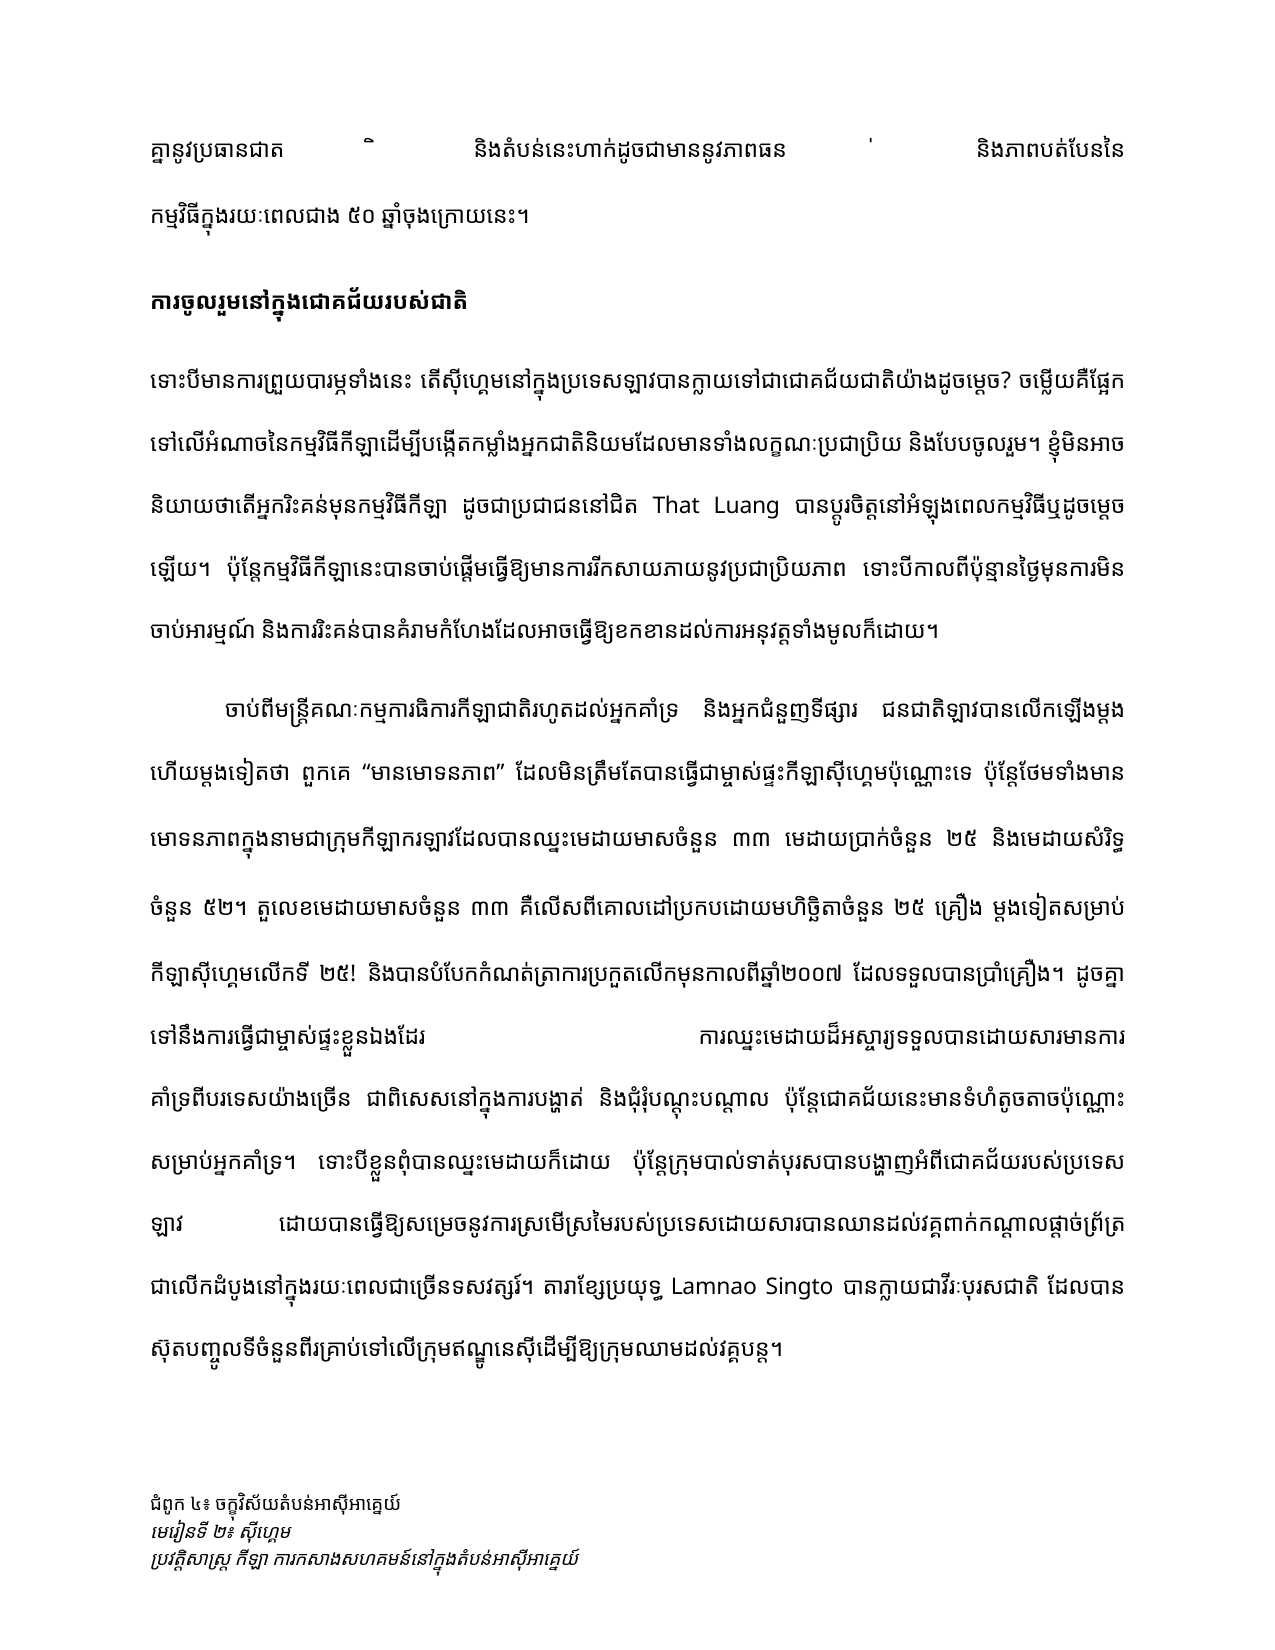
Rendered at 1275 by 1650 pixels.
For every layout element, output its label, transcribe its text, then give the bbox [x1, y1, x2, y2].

text ទោះបីមានការព្រួយបារម្ភទាំងនេះ ​តើស៊ីហ្គេមនៅក្នុងប្រទេសឡាវបានក្លាយទៅជាជោគជ័យជាតិយ៉ាងដូចម្ដេច? ចម្លើយគឺផ្អែកទៅលើអំណាចនៃកម្មវិធីកីឡាដើម្បីបង្កើតកម្លាំងអ្នកជាតិនិយមដែលមានទាំង​លក្ខណៈប្រជាប្រិយ និងបែបចូលរួម។ ​ខ្ញុំមិនអាចនិយាយថាតើអ្នករិះគន់មុនកម្មវិធីកីឡា ដូចជាប្រជាជន​នៅជិត That Luang បានប្ដូរចិត្តនៅអំឡុងពេលកម្មវិធីឬដូចម្ដេចឡើយ។ ប៉ុន្តែកម្មវិធីកីឡានេះបាន​ចាប់ផ្ដើមធ្វើឱ្យមានការរីកសាយភាយនូវប្រជាប្រិយភាព ទោះបីកាលពីប៉ុន្មានថ្ងៃមុនការមិនចាប់អារម្មណ៍ និងការរិះគន់បានគំរាមកំហែងដែលអាចធ្វើឱ្យខកខានដល់ការអនុវត្តទាំងមូលក៏ដោយ។ [150, 364, 1125, 646]
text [150, 133, 1125, 234]
text ចាប់ពីមន្រ្តីគណៈកម្មការធិការកីឡាជាតិរហូតដល់អ្នកគាំទ្រ និងអ្នកជំនួញទីផ្សារ ជនជាតិឡាវ​បានលើកឡើងម្ដងហើយម្តងទៀតថា ពួកគេ “មានមោទនភាព” ដែលមិនត្រឹមតែបានធ្វើជាម្ចាស់ផ្ទះកីឡាស៊ីហ្គេមប៉ុណ្ណោះទេ ប៉ុន្តែថែមទាំងមានមោទនភាពក្នុងនាមជាក្រុមកីឡាករឡាវដែលបានឈ្នះ​មេដាយមាសចំនួន ៣៣ មេដាយប្រាក់ចំនួន ២៥ និងមេដាយសំរិទ្ធចំនួន ៥២។ តួលេខមេដាយមាសចំនួន ៣៣ គឺលើសពីគោលដៅប្រកបដោយមហិច្ឆិតាចំនួន ២៥ គ្រឿង ម្ដងទៀតសម្រាប់កីឡាស៊ីហ្គេម​លើកទី ២៥! និងបានបំបែកកំណត់ត្រាការប្រកួតលើកមុនកាលពីឆ្នាំ២០០៧ ដែលទទួលបានប្រាំគ្រឿង។ ដូចគ្នាទៅនឹងការធ្វើជាម្ចាស់ផ្ទះខ្លួនឯងដែរ ការឈ្នះមេដាយដ៏អស្ចារ្យទទួលបានដោយសារមានការ គាំទ្រពីបរទេសយ៉ាងច្រើន ជាពិសេសនៅក្នុងការបង្ហាត់ និងជុំរុំបណ្ដុះបណ្ដាល ប៉ុន្តែជោគជ័យនេះមាន​ទំហំតូចតាចប៉ុណ្ណោះសម្រាប់អ្នកគាំទ្រ។ ទោះបីខ្លួនពុំបានឈ្នះមេដាយក៏ដោយ ប៉ុន្តែក្រុមបាល់ទាត់បុរសបានបង្ហាញអំពីជោគជ័យរបស់ប្រទេសឡាវ ដោយបានធ្វើឱ្យសម្រេចនូវការស្រមើស្រមៃរបស់​ប្រទេសដោយសារបានឈានដល់វគ្គពាក់កណ្ដាលផ្ដាច់ព្រ័ត្រជាលើកដំបូងនៅក្នុងរយៈពេលជាច្រើន​ទសវត្សរ៍។ តារាខ្សែប្រយុទ្ធ Lamnao Singto បានក្លាយជាវីរៈបុរសជាតិ ដែលបានស៊ុតបញ្ចូលទីចំនួនពីរគ្រាប់ទៅលើក្រុមឥណ្ឌូនេស៊ីដើម្បីឱ្យក្រុមឈាមដល់វគ្គបន្ត។ [150, 693, 1125, 1364]
text ការចូលរួមនៅក្នុងជោគជ័យរបស់ជាតិ [150, 285, 1125, 316]
